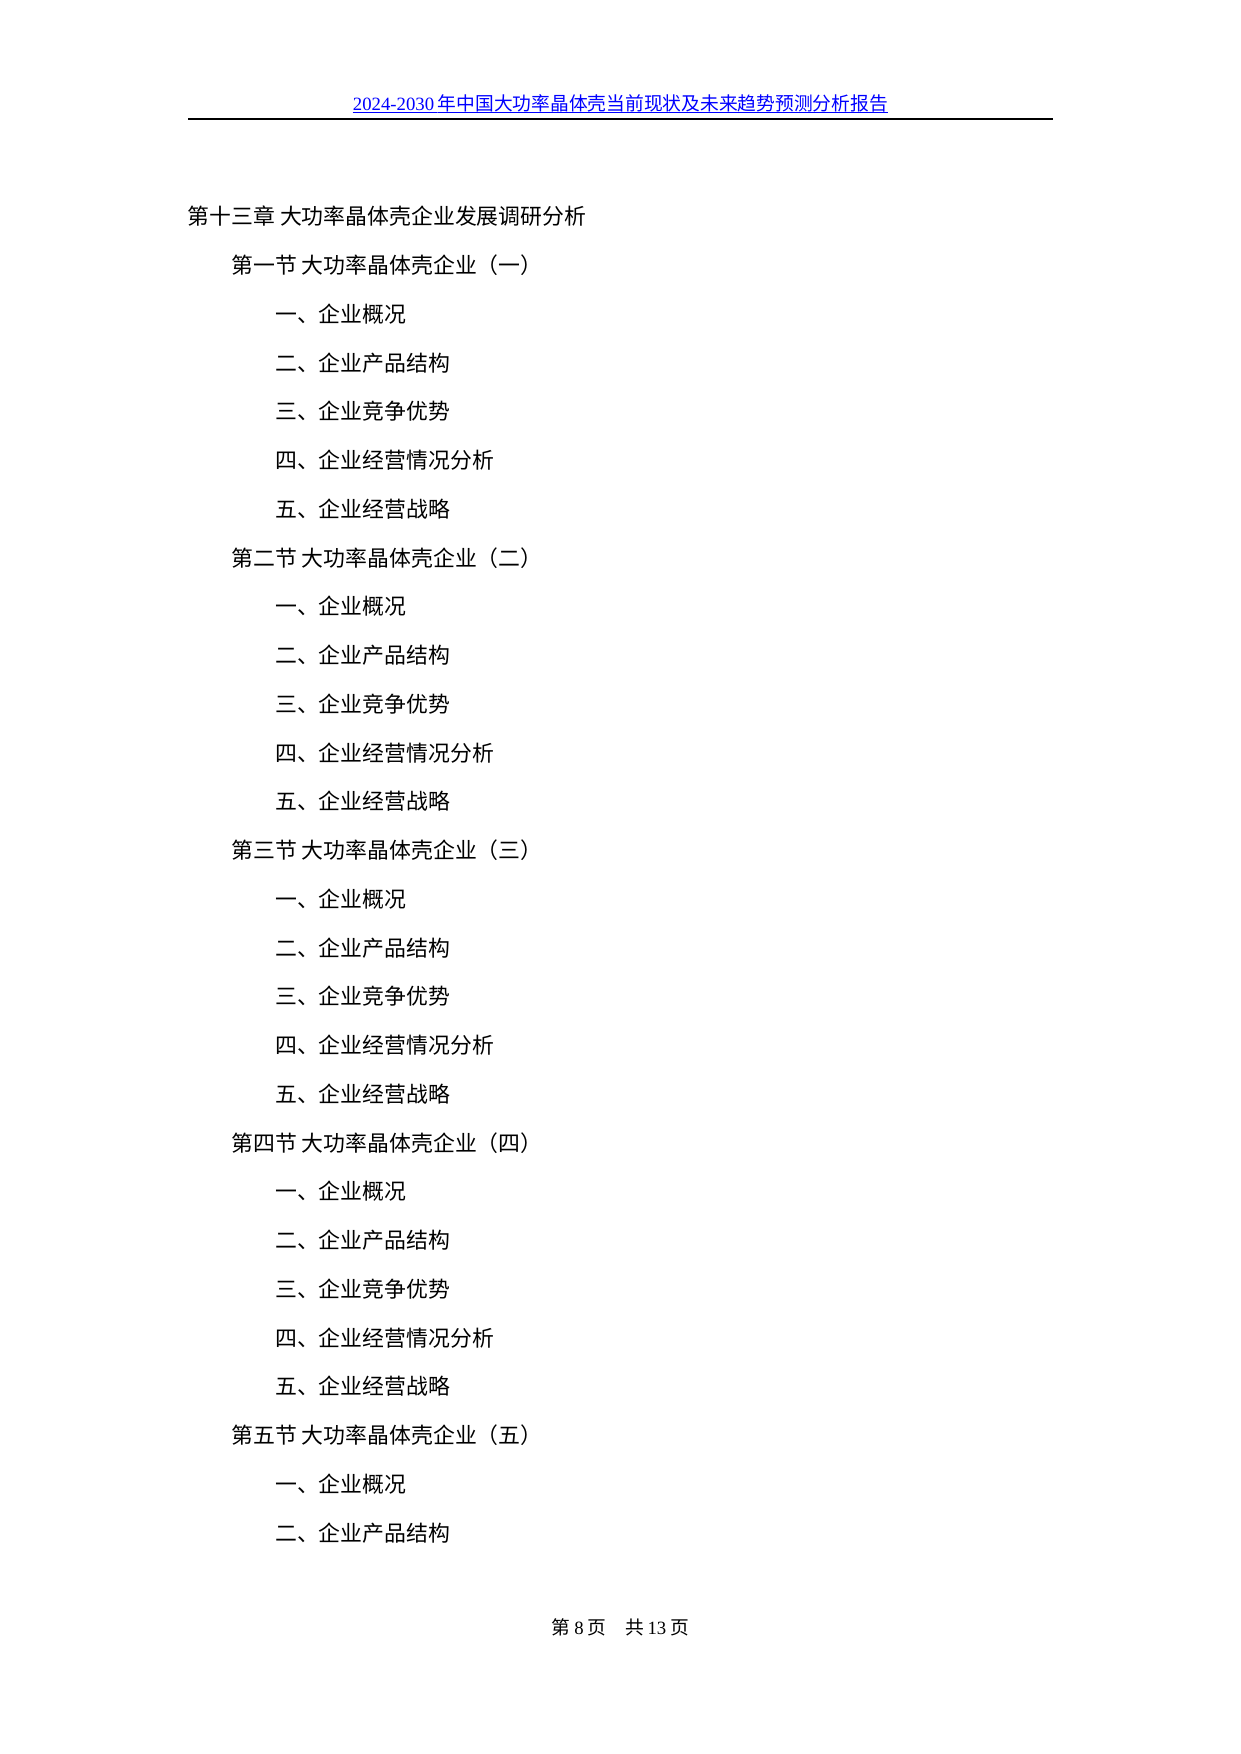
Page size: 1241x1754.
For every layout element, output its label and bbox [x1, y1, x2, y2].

text [187, 150, 1053, 1548]
